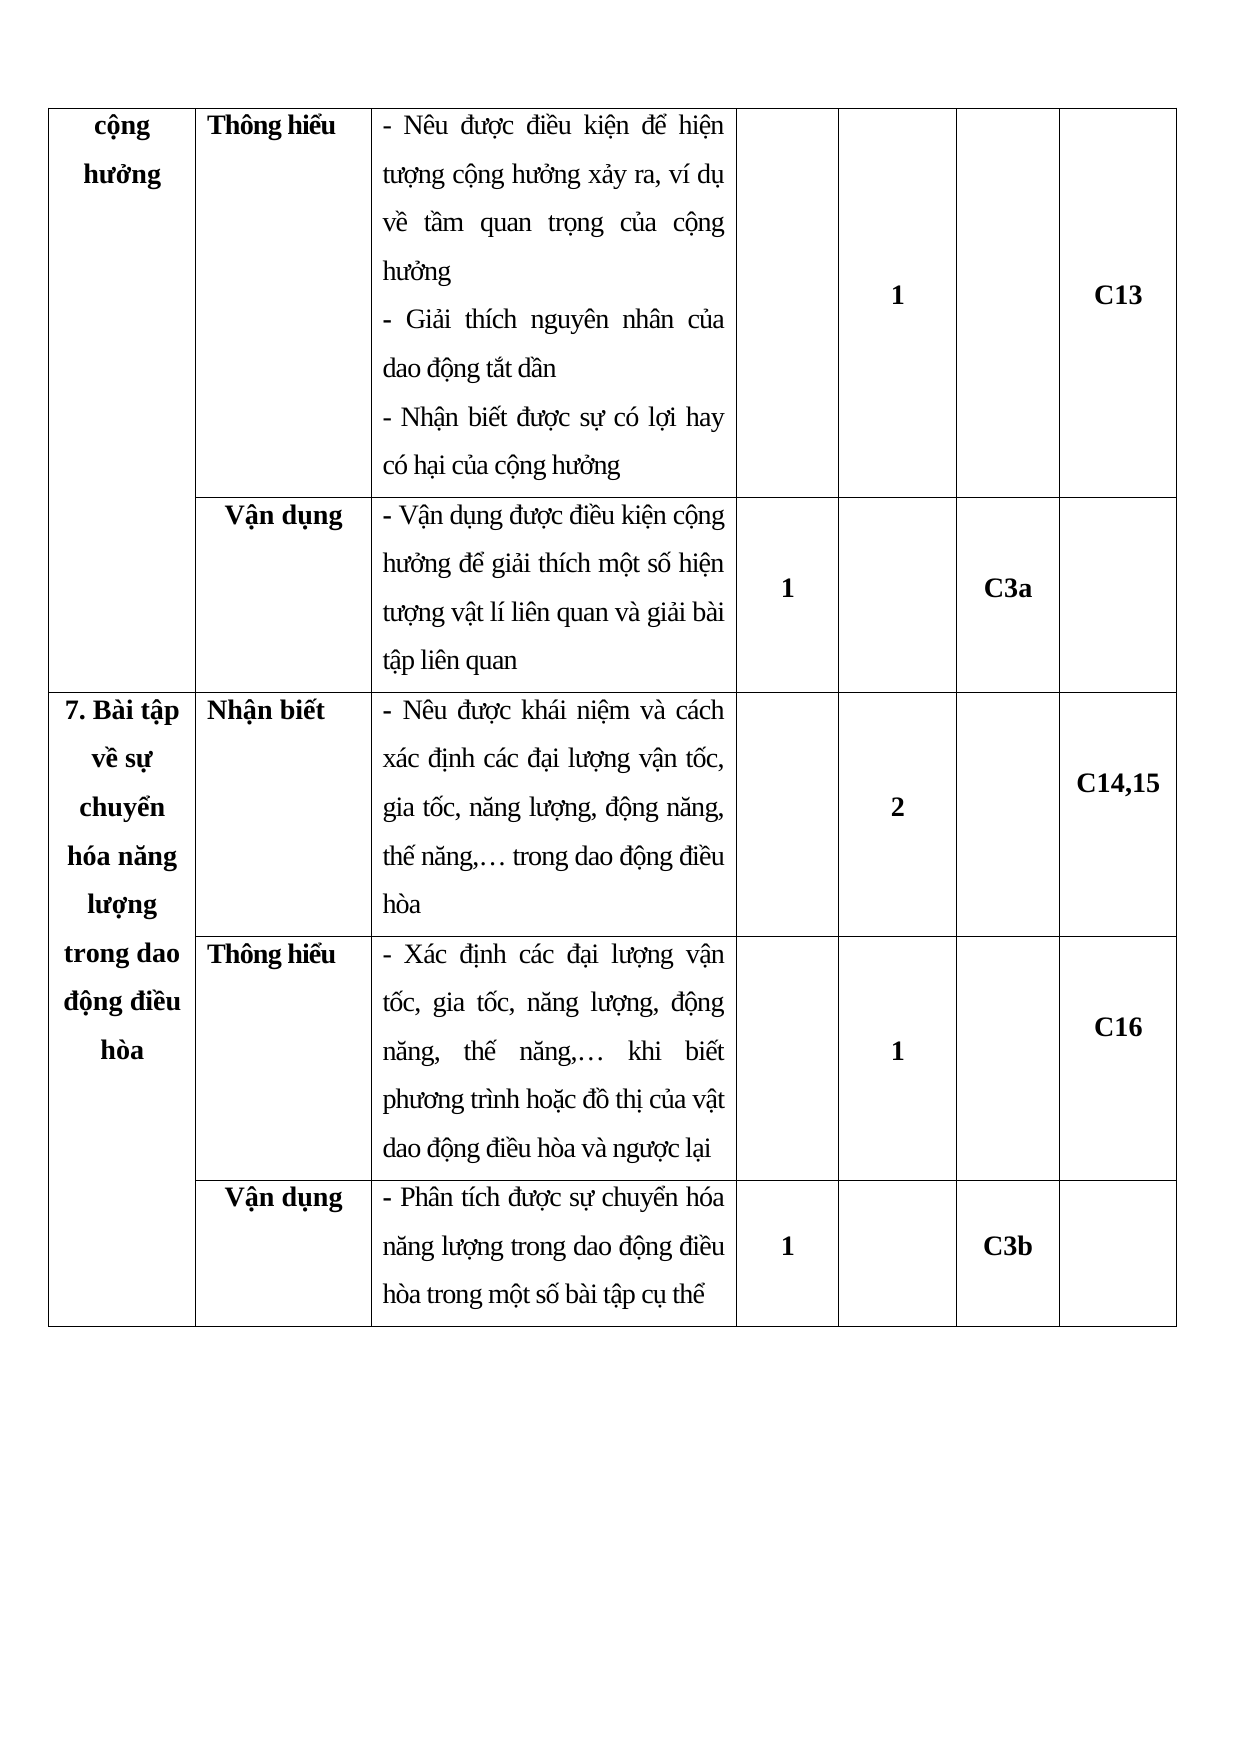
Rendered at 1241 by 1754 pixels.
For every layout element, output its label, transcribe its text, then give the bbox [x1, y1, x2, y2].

table_cell - Phân tích được sự chuyển hóa năng lượng trong dao động điều hòa trong một số bài tập cụ thể [372, 1181, 736, 1326]
table_cell Vận dụng [196, 1181, 371, 1326]
table_cell 2 [839, 693, 956, 936]
table_cell - Xác định các đại lượng vận tốc, gia tốc, năng lượng, động năng, thế năng,… khi biết phương trình hoặc đồ thị của vật dao động điều hòa và ngược lại [372, 937, 736, 1179]
table_cell Thông hiểu [196, 109, 371, 497]
table_cell Nhận biết [196, 693, 371, 936]
table_cell - Nêu được điều kiện để hiện tượng cộng hưởng xảy ra, ví dụ về tầm quan trọng của cộng hưởng - Giải thích nguyên nhân của dao động tắt dần - Nhận biết được sự có lợi hay có hại của cộng hưởng [372, 109, 736, 497]
table_cell - Vận dụng được điều kiện cộng hưởng để giải thích một số hiện tượng vật lí liên quan và giải bài tập liên quan [372, 498, 736, 692]
table_cell C14,15 [1060, 693, 1176, 936]
table_cell - Nêu được khái niệm và cách xác định các đại lượng vận tốc, gia tốc, năng lượng, động năng, thế năng,… trong dao động điều hòa [372, 693, 736, 936]
table_cell [737, 937, 838, 1179]
table_cell C13 [1060, 109, 1176, 497]
table_cell 1 [737, 1181, 838, 1326]
table_cell [1060, 1181, 1176, 1326]
table_cell 1 [839, 937, 956, 1179]
table_cell C3a [957, 498, 1059, 692]
table_cell [839, 1181, 956, 1326]
table_cell 1 [737, 498, 838, 692]
table_cell [1060, 498, 1176, 692]
table_cell [839, 498, 956, 692]
table_cell [957, 693, 1059, 936]
table_cell [737, 693, 838, 936]
table_cell C16 [1060, 937, 1176, 1179]
table_cell [957, 109, 1059, 497]
table_cell C3b [957, 1181, 1059, 1326]
table_cell [737, 109, 838, 497]
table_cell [49, 109, 195, 692]
table_cell Thông hiểu [196, 937, 371, 1179]
table_cell Vận dụng [196, 498, 371, 692]
table_cell 1 [839, 109, 956, 497]
table_cell [957, 937, 1059, 1179]
table_cell 7. Bài tập về sự chuyển hóa năng lượng trong dao động điều hòa [49, 693, 195, 1326]
